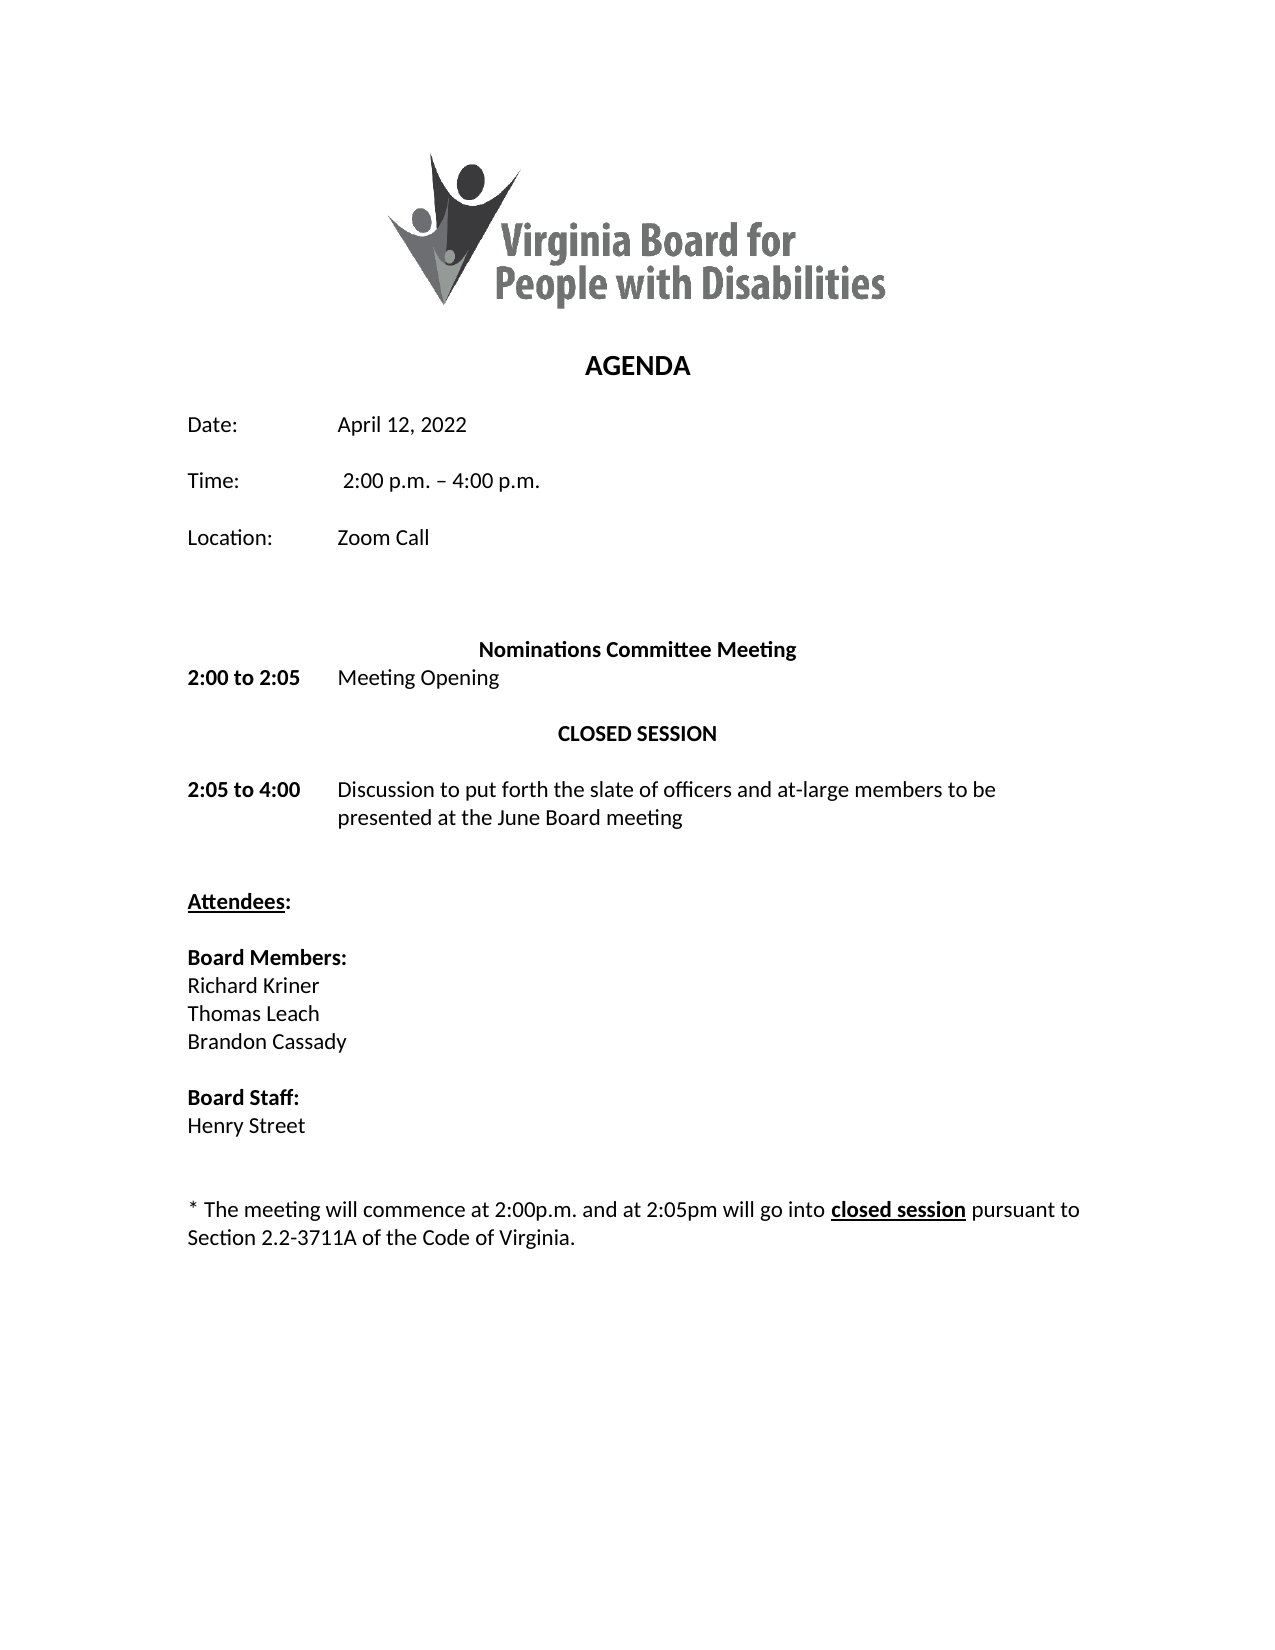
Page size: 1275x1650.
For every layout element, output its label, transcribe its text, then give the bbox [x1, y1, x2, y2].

text Attendees: [187, 887, 1087, 915]
text Time: 2:00 p.m. – 4:00 p.m. [187, 467, 1087, 495]
text Location: Zoom Call [187, 523, 1087, 551]
text Thomas Leach [187, 999, 1087, 1027]
text Henry Street [187, 1111, 1087, 1139]
text Brandon Cassady [187, 1027, 1087, 1055]
text 2:00 to 2:05 Meeting Opening [187, 663, 1087, 691]
text Nominations Committee Meeting [187, 635, 1087, 663]
text Date: April 12, 2022 [187, 411, 1087, 439]
text Board Members: [187, 943, 1087, 971]
text Board Staff: [187, 1083, 1087, 1111]
text CLOSED SESSION [187, 719, 1087, 747]
picture [387, 150, 888, 312]
text * The meeting will commence at 2:00p.m. and at 2:05pm will go into closed session pursuant to Section 2.2-3711A of the Code of Virginia. [187, 1195, 1087, 1251]
text Richard Kriner [187, 971, 1087, 999]
text 2:05 to 4:00 Discussion to put forth the slate of officers and at-large members to be presented at the June Board meeting [187, 775, 1087, 831]
text AGENDA [187, 347, 1087, 383]
